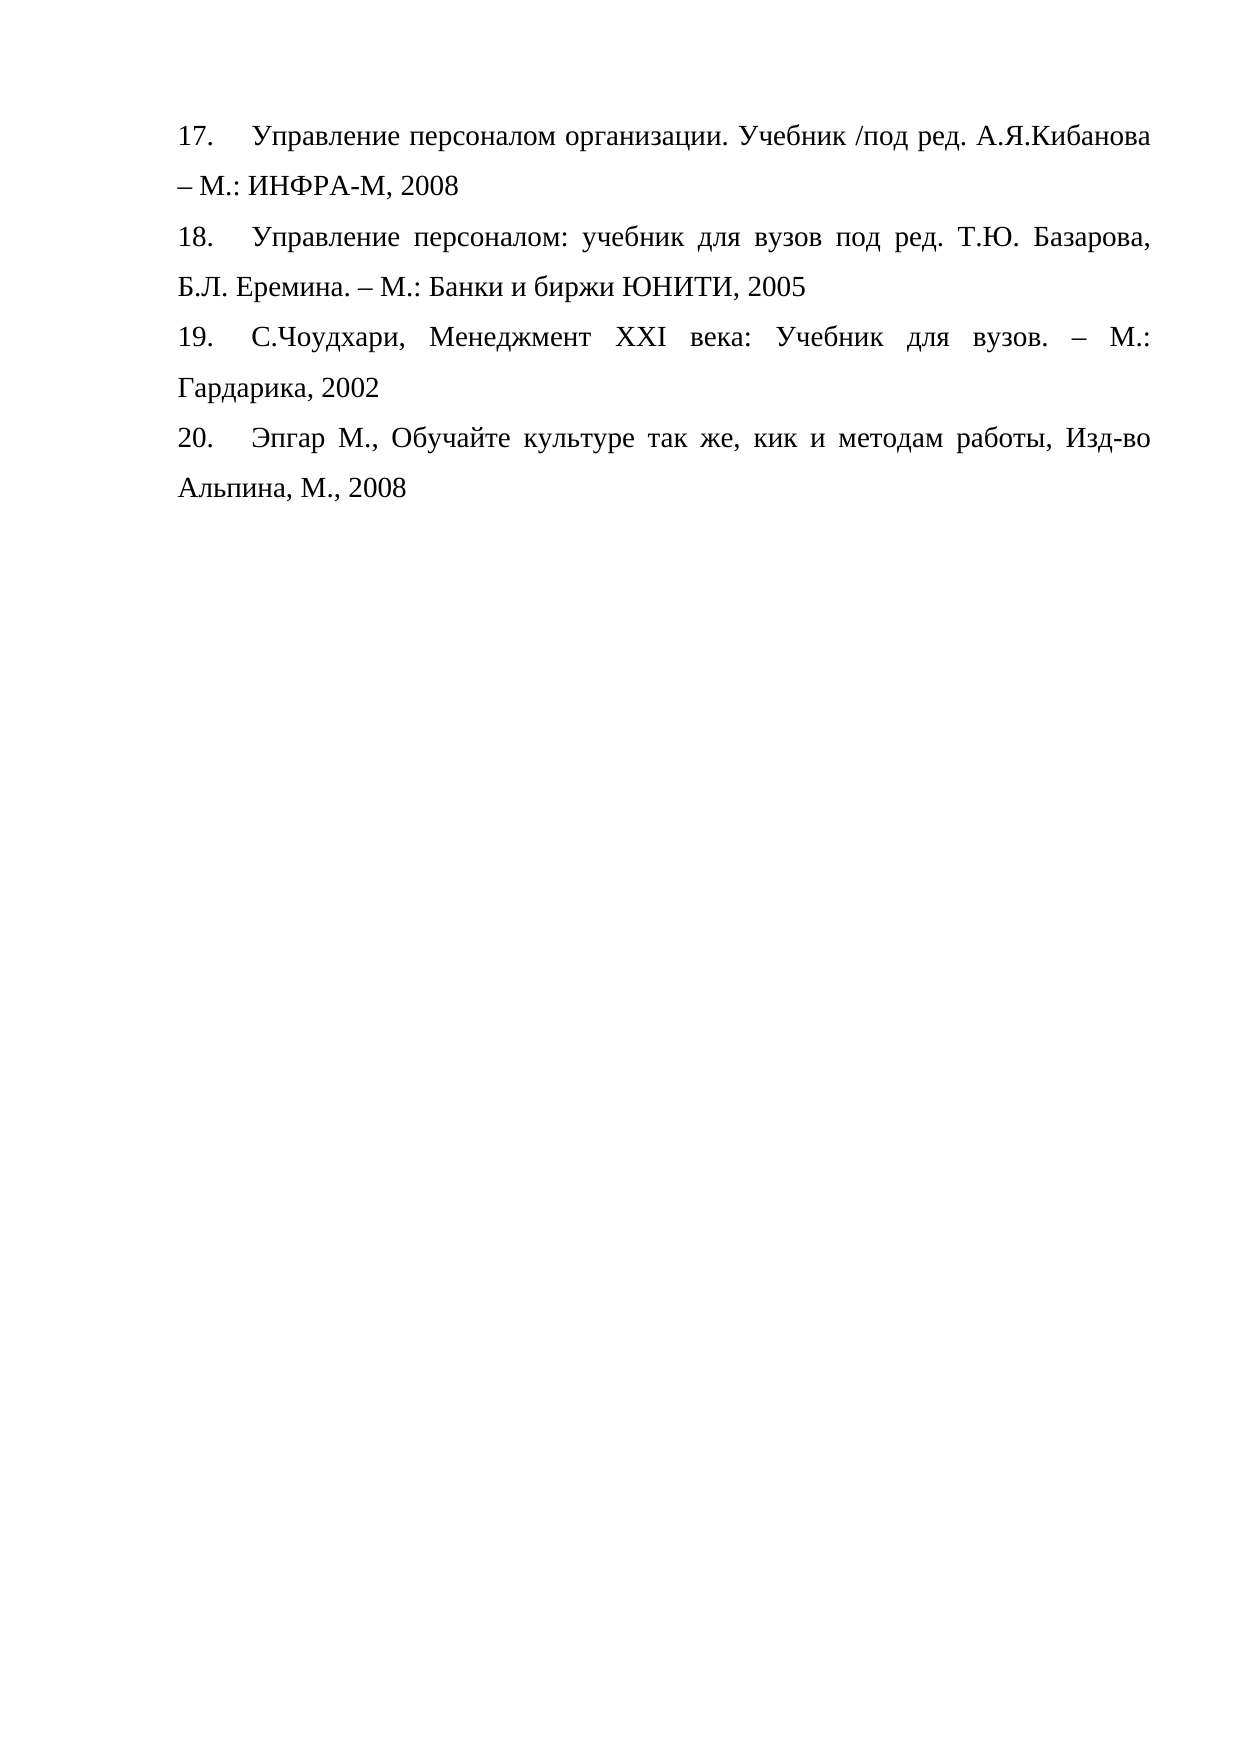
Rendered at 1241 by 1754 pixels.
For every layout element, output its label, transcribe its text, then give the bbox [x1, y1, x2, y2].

list С.Чоудхари, Менеджмент XXI века: Учебник для вузов. – М.: Гардарика, 2002 [177, 319, 1152, 403]
list Управление персоналом: учебник для вузов под ред. Т.Ю. Базарова, Б.Л. Еремина. – М.: Банки и биржи ЮНИТИ, 2005 [177, 219, 1152, 303]
list Эпгар М., Обучайте культуре так же, кик и методам работы, Изд-во Альпина, М., 2008 [177, 420, 1152, 504]
list Управление персоналом организации. Учебник /под ред. А.Я.Кибанова – М.: ИНФРА-М, 2008 [177, 118, 1152, 202]
